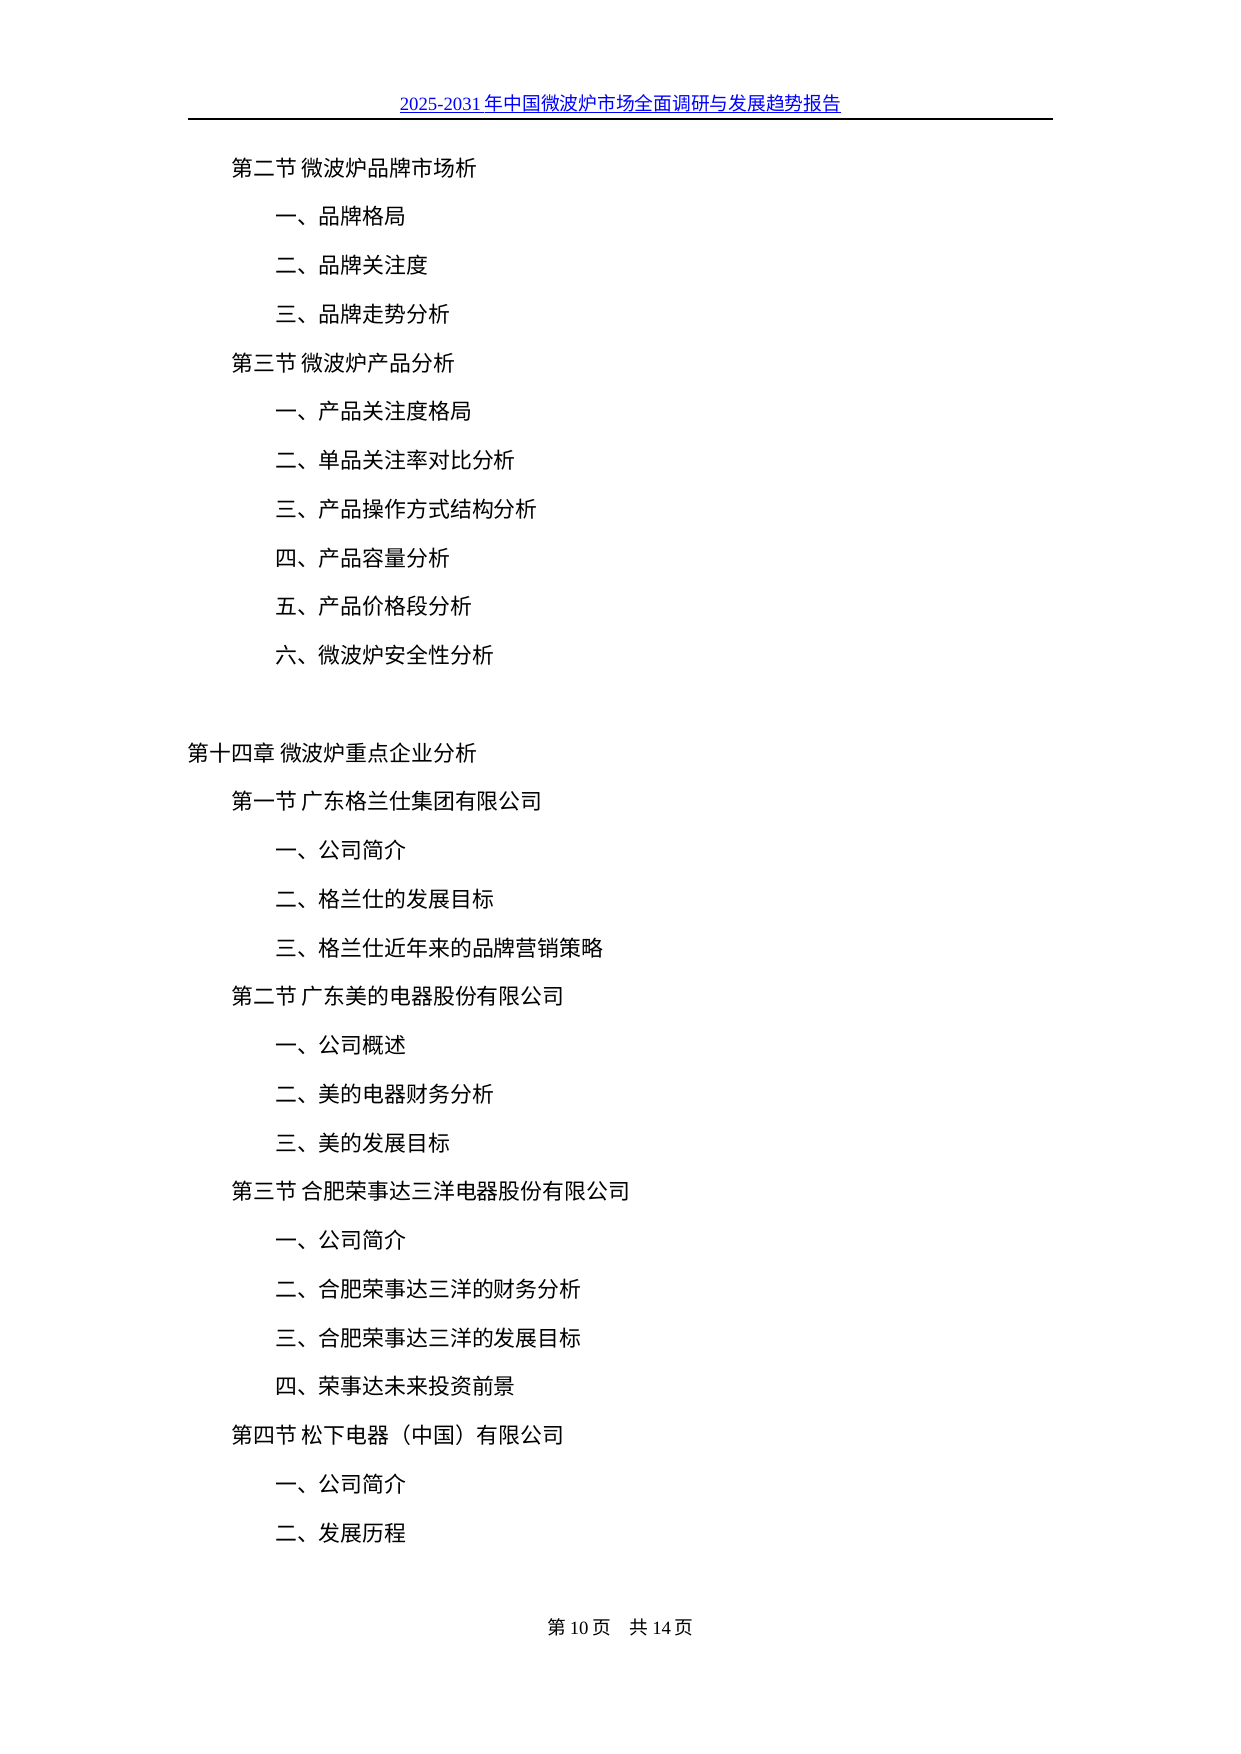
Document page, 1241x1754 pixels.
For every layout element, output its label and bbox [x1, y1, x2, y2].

text [187, 150, 1053, 1548]
